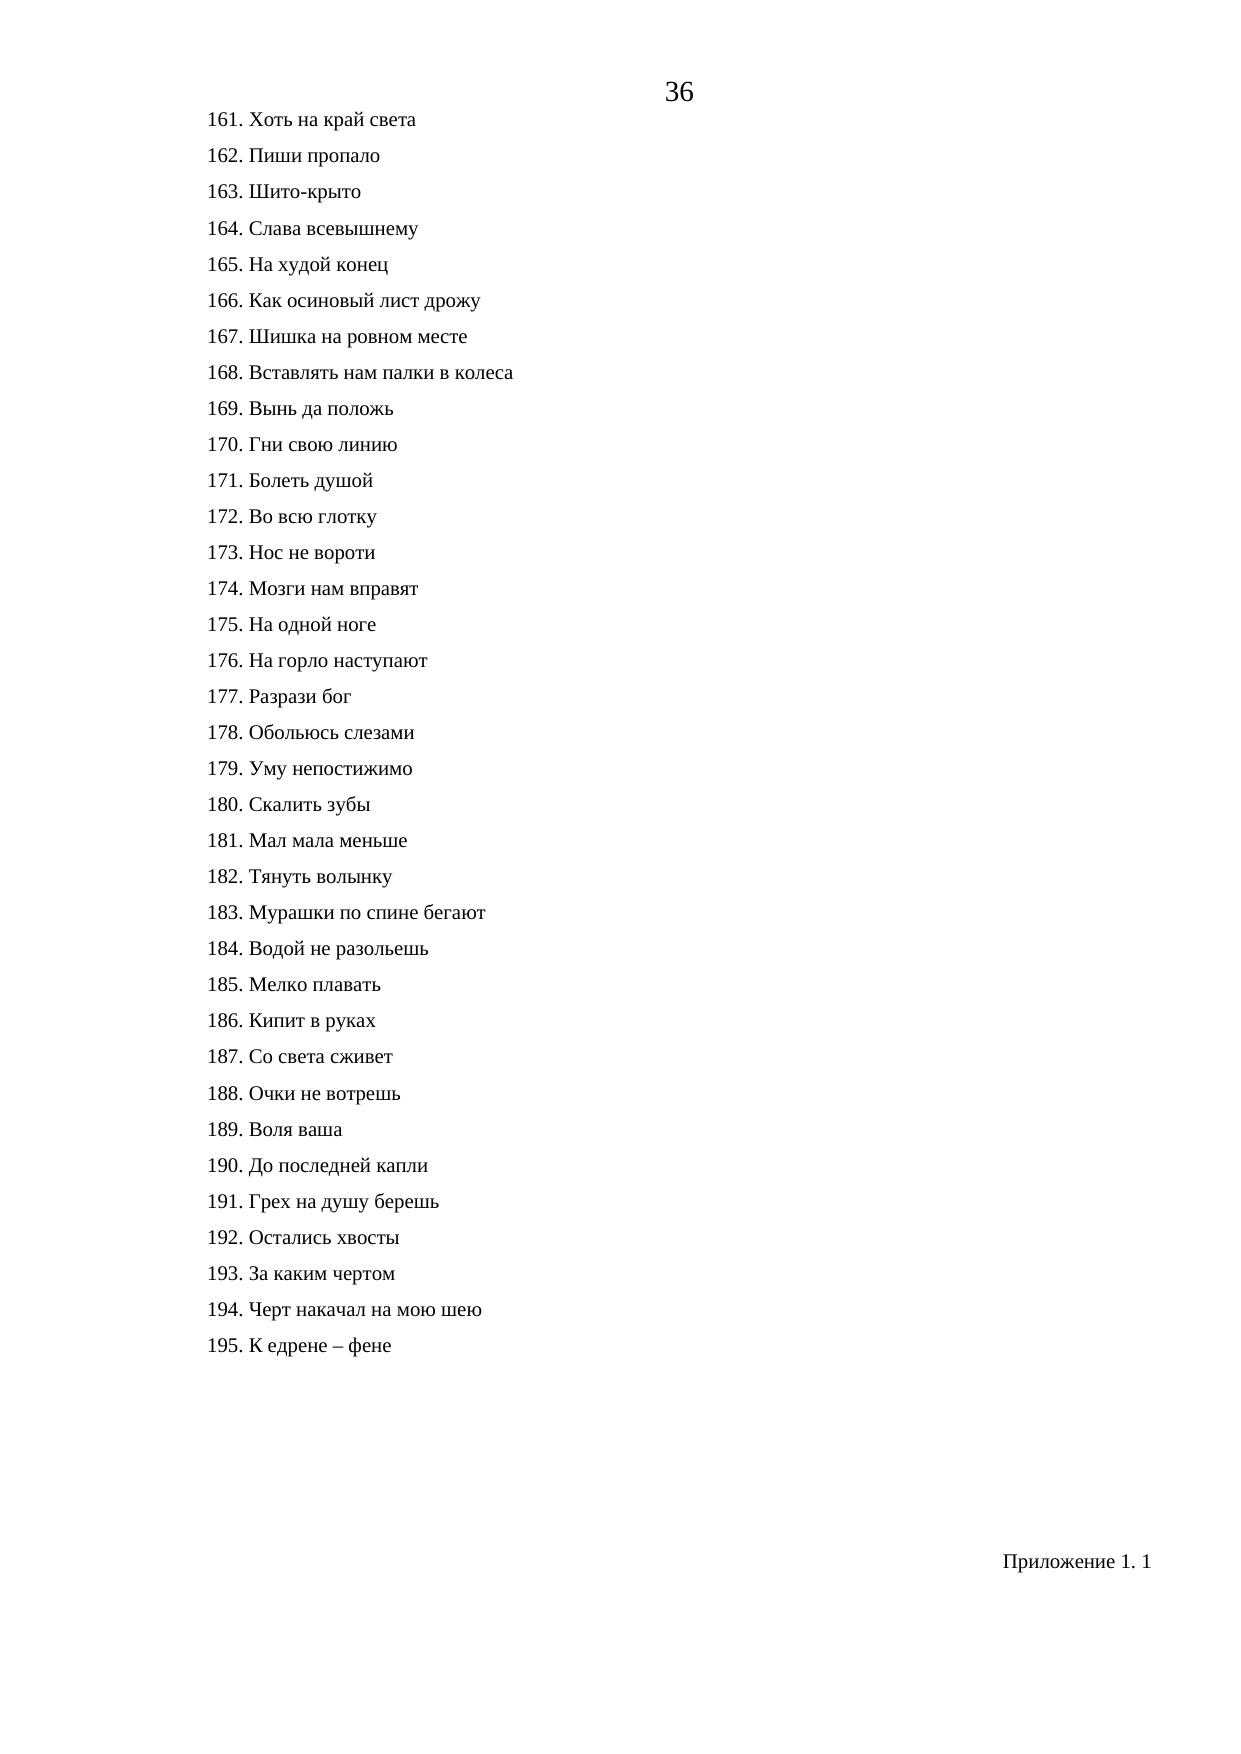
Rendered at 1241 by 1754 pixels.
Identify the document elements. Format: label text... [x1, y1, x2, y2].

text 163. Шито-крыто [207, 179, 1152, 203]
text 164. Слава всевышнему [207, 216, 1152, 239]
text 183. Мурашки по спине бегают [207, 900, 1152, 924]
text 178. Обольюсь слезами [207, 720, 1152, 744]
text 194. Черт накачал на мою шею [207, 1297, 1152, 1321]
text 169. Вынь да положь [207, 396, 1152, 420]
text 161. Хоть на край света [207, 107, 1152, 131]
text 170. Гни свою линию [207, 432, 1152, 456]
text 186. Кипит в руках [207, 1008, 1152, 1032]
text 195. К едрене – фене [207, 1333, 1152, 1357]
text 166. Как осиновый лист дрожу [207, 288, 1152, 312]
text 176. На горло наступают [207, 648, 1152, 672]
text 179. Уму непостижимо [207, 756, 1152, 780]
text 185. Мелко плавать [207, 972, 1152, 996]
text 182. Тянуть волынку [207, 864, 1152, 888]
text 193. За каким чертом [207, 1261, 1152, 1285]
text 171. Болеть душой [207, 468, 1152, 492]
text 191. Грех на душу берешь [207, 1189, 1152, 1213]
text 190. До последней капли [207, 1153, 1152, 1177]
text 165. На худой конец [207, 252, 1152, 276]
text 175. На одной ноге [207, 612, 1152, 636]
text 174. Мозги нам вправят [207, 576, 1152, 600]
text Приложение 1. 1 [207, 1549, 1152, 1573]
text 173. Нос не вороти [207, 540, 1152, 564]
text 192. Остались хвосты [207, 1225, 1152, 1249]
text 188. Очки не вотрешь [207, 1081, 1152, 1104]
text 180. Скалить зубы [207, 792, 1152, 816]
text 162. Пиши пропало [207, 143, 1152, 167]
text 172. Во всю глотку [207, 504, 1152, 528]
text 181. Мал мала меньше [207, 828, 1152, 852]
text 168. Вставлять нам палки в колеса [207, 360, 1152, 384]
text 184. Водой не разольешь [207, 936, 1152, 960]
text 189. Воля ваша [207, 1117, 1152, 1141]
text 187. Со света сживет [207, 1044, 1152, 1068]
text 167. Шишка на ровном месте [207, 324, 1152, 348]
text 177. Разрази бог [207, 684, 1152, 708]
